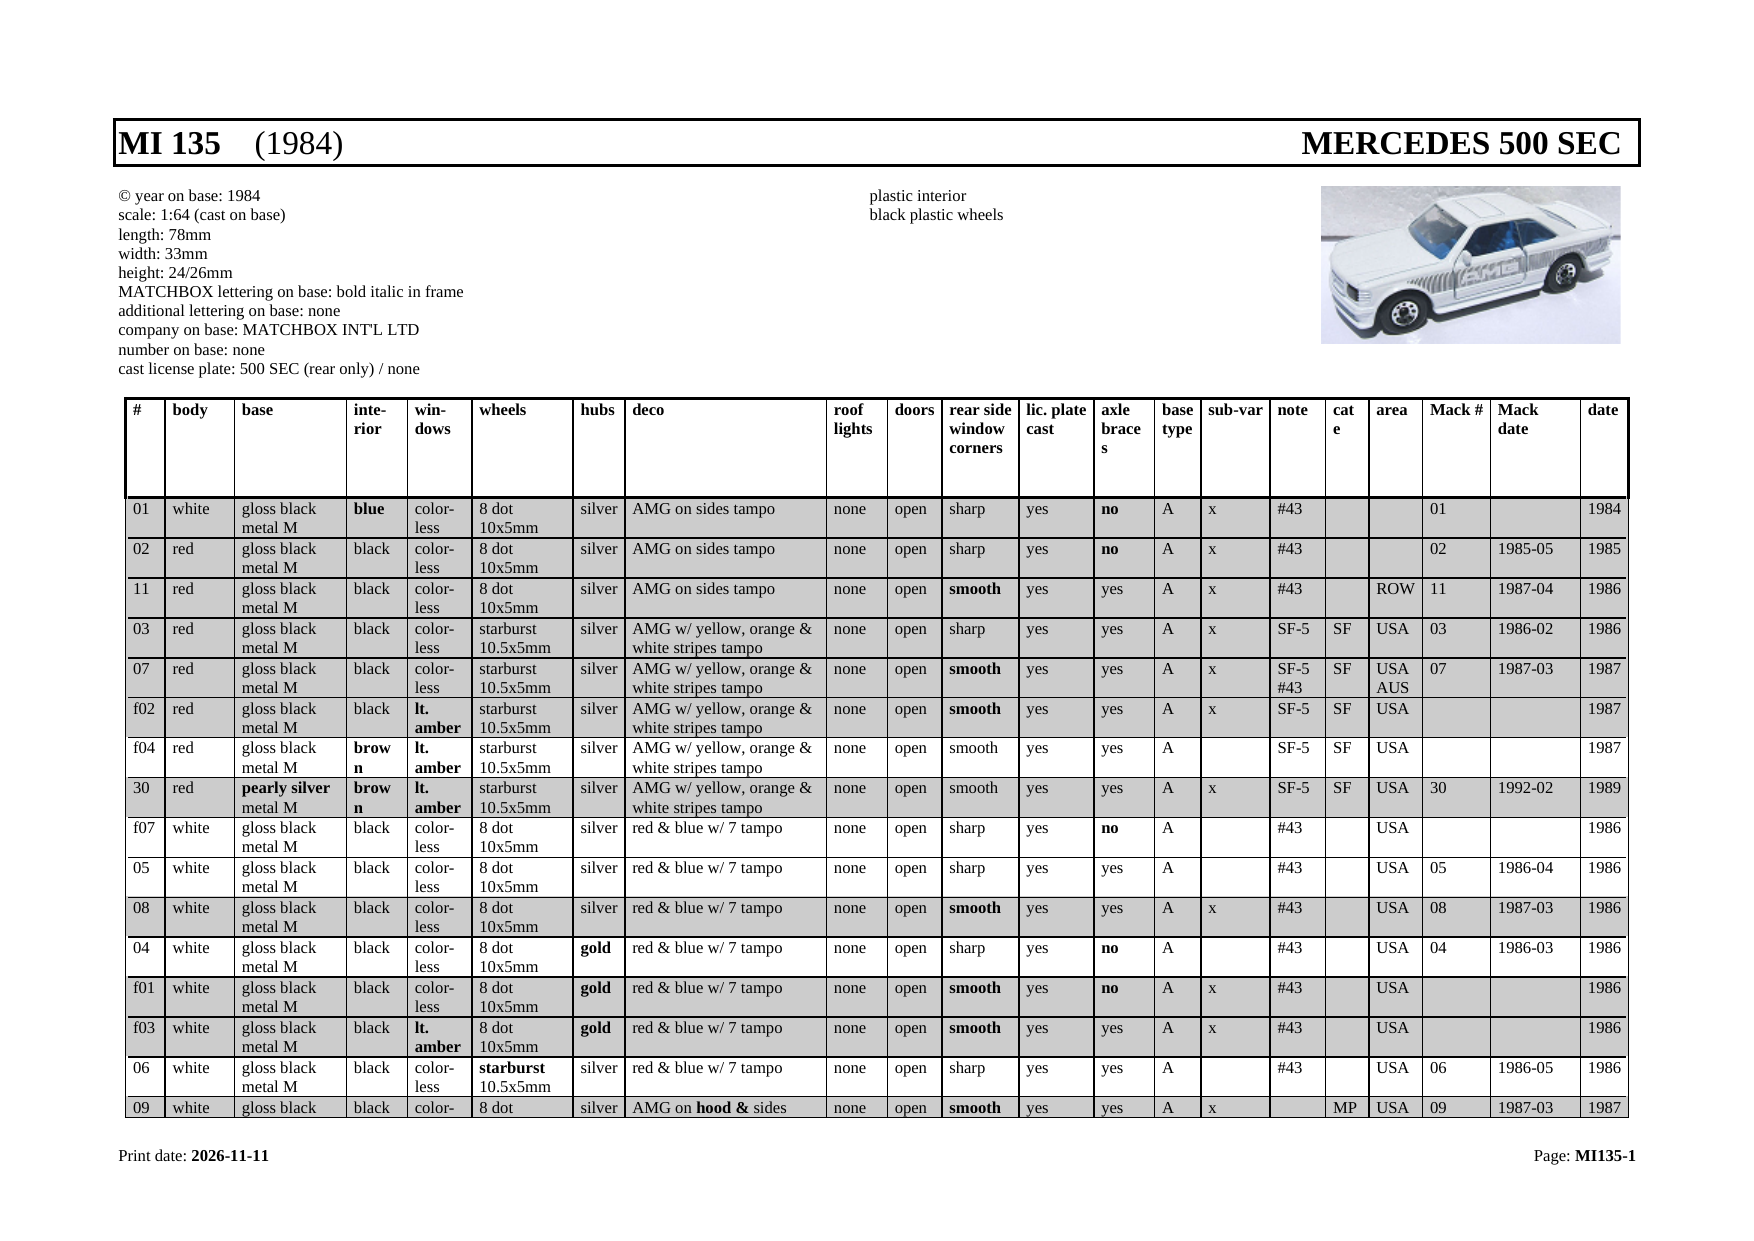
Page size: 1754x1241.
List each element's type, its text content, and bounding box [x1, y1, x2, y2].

table_cell yes [1095, 738, 1154, 777]
table_header base [235, 400, 346, 496]
table_cell red [166, 738, 234, 777]
table_cell red [166, 539, 234, 577]
table_cell yes [1020, 1058, 1093, 1096]
table_cell AMG w/ yellow, orange & white stripes tampo [626, 659, 826, 697]
table_cell gloss black metal M [235, 978, 346, 1016]
table_cell smooth [943, 698, 1018, 737]
table_cell lt. amber [408, 778, 471, 817]
table_cell USA [1370, 898, 1422, 936]
table_cell gold [574, 1018, 624, 1056]
table_cell SF [1326, 778, 1368, 817]
table_cell ROW [1370, 579, 1422, 617]
table_cell sharp [943, 858, 1018, 896]
table_cell 8 dot 10x5mm [473, 858, 572, 896]
table_header plastic interior black plastic wheels [869, 186, 1245, 378]
table_cell 8 dot 10x5mm [473, 938, 572, 976]
table_cell A [1155, 499, 1200, 537]
table_cell yes [1095, 698, 1154, 737]
table_cell open [888, 898, 941, 936]
table_cell USA [1370, 938, 1422, 976]
table_cell [1326, 818, 1368, 856]
table_cell A [1155, 898, 1200, 936]
table_cell #43 [1271, 579, 1325, 617]
table_cell none [827, 1097, 887, 1117]
table_cell A [1155, 738, 1200, 777]
table_cell AMG on sides tampo [626, 579, 826, 617]
table_cell lt. amber [408, 1018, 471, 1056]
table_cell yes [1095, 1018, 1154, 1056]
table_cell 1986 [1581, 856, 1628, 896]
table_cell 1987-03 [1491, 898, 1580, 936]
table_cell starburst 10.5x5mm [473, 778, 572, 817]
table_cell AMG on hood & sides tampo [626, 1097, 826, 1117]
table_cell 1985-05 [1491, 539, 1580, 577]
table_cell USA [1370, 1097, 1422, 1117]
table_cell 1987 [1581, 737, 1628, 777]
table_cell smooth [943, 978, 1018, 1016]
table_cell gloss black metal M [235, 1097, 346, 1117]
table_cell 1986 [1581, 1016, 1628, 1056]
table_cell #43 [1271, 1018, 1325, 1056]
table_cell 11 [1423, 579, 1490, 617]
table_cell [1423, 698, 1490, 737]
table_cell open [888, 1097, 941, 1117]
table_cell smooth [943, 738, 1018, 777]
table_cell 8 dot 10x5mm [473, 978, 572, 1016]
table_cell #43 [1271, 978, 1325, 1016]
table_cell no [1095, 818, 1154, 856]
table_cell none [827, 738, 887, 777]
table_cell none [827, 619, 887, 657]
table_cell black [347, 938, 407, 976]
table_cell silver [574, 818, 624, 856]
table_header Mack date [1491, 400, 1580, 496]
table_cell none [827, 1058, 887, 1096]
table_cell A [1155, 1097, 1200, 1117]
table_cell 01 [1423, 499, 1490, 537]
table_header inte- rior [347, 400, 407, 496]
table_cell red [166, 778, 234, 817]
table_cell silver [574, 499, 624, 537]
table_cell no [1095, 938, 1154, 976]
table_cell black [347, 978, 407, 1016]
table_cell [1326, 1018, 1368, 1056]
table_cell SF-5 [1271, 778, 1325, 817]
table_cell white [166, 1058, 234, 1096]
table_cell 1986 [1581, 577, 1628, 617]
table_cell gloss black metal M [235, 579, 346, 617]
table_cell white [166, 818, 234, 856]
table_cell x [1202, 659, 1269, 697]
table_cell no [1095, 978, 1154, 1016]
table_cell [1370, 499, 1422, 537]
table_cell silver [574, 619, 624, 657]
table_cell 8 dot 10x5mm [473, 898, 572, 936]
table_cell yes [1095, 1058, 1154, 1096]
table_cell silver [574, 659, 624, 697]
table_cell yes [1095, 858, 1154, 896]
table_cell gold [574, 978, 624, 1016]
table_cell none [827, 778, 887, 817]
table_cell yes [1020, 1018, 1093, 1056]
table_cell 1987 [1581, 657, 1628, 697]
table_cell AMG w/ yellow, orange & white stripes tampo [626, 778, 826, 817]
table_cell USA [1370, 978, 1422, 1016]
table_cell [1423, 1018, 1490, 1056]
table_cell yes [1095, 778, 1154, 817]
table_cell [1271, 1097, 1325, 1117]
table_cell sharp [943, 938, 1018, 976]
table_cell starburst 10.5x5mm [473, 738, 572, 777]
table_cell red & blue w/ 7 tampo [626, 1058, 826, 1096]
table_cell x [1202, 499, 1269, 537]
table_cell 04 [1423, 938, 1490, 976]
table_cell gloss black metal M [235, 1058, 346, 1096]
table_cell MP [1326, 1097, 1368, 1117]
table_cell open [888, 698, 941, 737]
table_cell color- less [408, 938, 471, 976]
table_cell black [347, 1058, 407, 1096]
table_cell black [347, 858, 407, 896]
table_cell [1423, 738, 1490, 777]
table_cell USA [1370, 619, 1422, 657]
table_cell red & blue w/ 7 tampo [626, 898, 826, 936]
table_cell 07 [1423, 659, 1490, 697]
table_cell gloss black metal M [235, 738, 346, 777]
table_cell silver [574, 858, 624, 896]
table_cell gloss black metal M [235, 818, 346, 856]
table_cell silver [574, 898, 624, 936]
table_cell sharp [943, 539, 1018, 577]
table_cell none [827, 499, 887, 537]
table_cell none [827, 898, 887, 936]
table_cell 11 [126, 577, 164, 617]
table_header win- dows [408, 400, 471, 496]
table_cell open [888, 858, 941, 896]
table_cell 06 [1423, 1058, 1490, 1096]
table_cell gloss black metal M [235, 619, 346, 657]
table_cell gloss black metal M [235, 659, 346, 697]
table_cell AMG w/ yellow, orange & white stripes tampo [626, 619, 826, 657]
table_cell [1423, 818, 1490, 856]
table_cell black [347, 818, 407, 856]
table_cell none [827, 858, 887, 896]
table_cell open [888, 938, 941, 976]
table_cell open [888, 499, 941, 537]
table_cell 8 dot 10x5mm [473, 539, 572, 577]
table_cell gold [574, 938, 624, 976]
table_cell yes [1020, 499, 1093, 537]
table_cell red [166, 579, 234, 617]
table_cell 1989 [1581, 777, 1628, 817]
table_header note [1271, 400, 1325, 496]
table_cell black [347, 579, 407, 617]
table_cell 1984 [1581, 496, 1628, 537]
table_cell yes [1020, 938, 1093, 976]
table_cell yes [1020, 539, 1093, 577]
table_cell red [166, 659, 234, 697]
table_cell #43 [1271, 938, 1325, 976]
table_cell AMG on sides tampo [626, 539, 826, 577]
table_header sub-var [1202, 400, 1269, 496]
table_cell smooth [943, 1018, 1018, 1056]
table_cell f02 [126, 697, 164, 737]
table_cell black [347, 539, 407, 577]
table_cell lt. amber [408, 698, 471, 737]
table_cell 08 [126, 896, 164, 936]
table_cell silver [574, 1058, 624, 1096]
table_cell #43 [1271, 858, 1325, 896]
table_cell black [347, 1018, 407, 1056]
table_cell 03 [126, 617, 164, 657]
table_cell [1326, 938, 1368, 976]
table_cell SF [1326, 659, 1368, 697]
table_cell A [1155, 978, 1200, 1016]
table_cell no [1095, 499, 1154, 537]
table_cell A [1155, 1018, 1200, 1056]
table_cell AMG w/ yellow, orange & white stripes tampo [626, 698, 826, 737]
table_cell [1491, 738, 1580, 777]
table_cell 8 dot 10x5mm [473, 579, 572, 617]
table_cell color- less [408, 898, 471, 936]
table_cell color- less [408, 619, 471, 657]
table_cell open [888, 778, 941, 817]
table_cell black [347, 659, 407, 697]
table_cell AMG on sides tampo [626, 499, 826, 537]
table_cell #43 [1271, 539, 1325, 577]
table_cell color- less [408, 579, 471, 617]
table_cell 1986-02 [1491, 619, 1580, 657]
table_cell 05 [126, 856, 164, 896]
table_cell silver [574, 698, 624, 737]
table_cell [1326, 978, 1368, 1016]
table_cell x [1202, 1097, 1269, 1117]
table_header rear side window corners [943, 400, 1018, 496]
table_cell USA [1370, 738, 1422, 777]
table_cell silver [574, 579, 624, 617]
table_cell 09 [126, 1096, 164, 1117]
table_cell yes [1020, 978, 1093, 1016]
table_cell x [1202, 539, 1269, 577]
table_header roof lights [827, 400, 887, 496]
table_cell USA [1370, 1058, 1422, 1096]
table_cell none [827, 539, 887, 577]
table_cell [1491, 698, 1580, 737]
table_cell none [827, 1018, 887, 1056]
table_cell A [1155, 539, 1200, 577]
table_header © year on base: 1984 scale: 1:64 (cast on base) length: 78mm width: 33mm height: 24/26mm MATCHBOX lettering on base: bold italic in frame additional lettering on base: none company on base: MATCHBOX INT'L LTD number on base: none cast license plate: 500 SEC (rear only) / none [118, 186, 869, 378]
table_cell gloss black metal M [235, 1018, 346, 1056]
table_cell yes [1020, 698, 1093, 737]
table_cell x [1202, 978, 1269, 1016]
table_cell smooth [943, 579, 1018, 617]
table_cell USA [1370, 858, 1422, 896]
table_cell white [166, 978, 234, 1016]
table_cell black [347, 698, 407, 737]
table_cell no [1095, 539, 1154, 577]
table_cell f07 [126, 817, 164, 856]
table_cell smooth [943, 659, 1018, 697]
table_cell smooth [943, 1097, 1018, 1117]
table_header deco [626, 400, 826, 496]
table_header body [166, 400, 234, 496]
table_header axle braces [1095, 400, 1154, 496]
table_cell none [827, 818, 887, 856]
table_cell [1491, 818, 1580, 856]
table_cell #43 [1271, 499, 1325, 537]
table_header doors [888, 400, 941, 496]
table_cell [1202, 738, 1269, 777]
table_cell 1986 [1581, 1056, 1628, 1096]
table_cell 02 [126, 537, 164, 577]
table_cell 08 [1423, 898, 1490, 936]
table_cell [1370, 539, 1422, 577]
table_cell black [347, 1097, 407, 1117]
table_cell 1992-02 [1491, 778, 1580, 817]
table_cell 1986-05 [1491, 1058, 1580, 1096]
table_cell yes [1095, 579, 1154, 617]
table_cell [1423, 978, 1490, 1016]
table_cell color- less [408, 499, 471, 537]
table_header lic. plate cast [1020, 400, 1093, 496]
table_cell open [888, 659, 941, 697]
table_cell [1202, 1058, 1269, 1096]
table_cell silver [574, 539, 624, 577]
table_header cate [1326, 400, 1368, 496]
table_cell 1986 [1581, 896, 1628, 936]
table_cell SF [1326, 738, 1368, 777]
table_cell 1987-03 [1491, 659, 1580, 697]
table_cell [1326, 1058, 1368, 1096]
table_cell yes [1095, 898, 1154, 936]
table_cell none [827, 978, 887, 1016]
table_cell none [827, 698, 887, 737]
table_cell 1986-03 [1491, 938, 1580, 976]
table_cell silver [574, 738, 624, 777]
table_header wheels [473, 400, 572, 496]
table_cell red [166, 619, 234, 657]
table_cell yes [1020, 818, 1093, 856]
table_cell yes [1020, 619, 1093, 657]
table_cell x [1202, 619, 1269, 657]
table_cell x [1202, 1018, 1269, 1056]
table_cell 02 [1423, 539, 1490, 577]
table_cell black [347, 898, 407, 936]
table_cell USA [1370, 698, 1422, 737]
table_cell USA AUS [1370, 659, 1422, 697]
table_cell USA [1370, 818, 1422, 856]
table_cell yes [1095, 659, 1154, 697]
table_cell AMG w/ yellow, orange & white stripes tampo [626, 738, 826, 777]
table_cell gloss black metal M [235, 698, 346, 737]
table_header Mack # [1423, 400, 1490, 496]
table_cell A [1155, 938, 1200, 976]
table_cell starburst 10.5x5mm [473, 1058, 572, 1096]
table_cell none [827, 938, 887, 976]
table_cell gloss black metal M [235, 898, 346, 936]
table_cell open [888, 978, 941, 1016]
table_cell yes [1020, 858, 1093, 896]
table_header base type [1155, 400, 1200, 496]
table_header date [1581, 400, 1627, 496]
table_cell lt. amber [408, 738, 471, 777]
table_cell yes [1020, 738, 1093, 777]
table_cell 1987-03 [1491, 1097, 1580, 1117]
table_cell x [1202, 698, 1269, 737]
table_cell x [1202, 579, 1269, 617]
table_cell A [1155, 1058, 1200, 1096]
table_cell 1987-04 [1491, 579, 1580, 617]
table_cell sharp [943, 818, 1018, 856]
table_cell brown [347, 778, 407, 817]
table_cell yes [1020, 1097, 1093, 1117]
table_cell silver [574, 778, 624, 817]
table_cell #43 [1271, 898, 1325, 936]
table_cell sharp [943, 619, 1018, 657]
table_cell SF [1326, 619, 1368, 657]
table_cell starburst 10.5x5mm [473, 659, 572, 697]
table_cell open [888, 818, 941, 856]
table_header hubs [574, 400, 624, 496]
table_cell USA [1370, 1018, 1422, 1056]
table_cell gloss black metal M [235, 539, 346, 577]
table_cell 07 [126, 657, 164, 697]
table_cell 1987 [1581, 697, 1628, 737]
table_cell SF-5 #43 [1271, 659, 1325, 697]
table_cell [1202, 818, 1269, 856]
table_cell 8 dot 10x5mm [473, 1097, 572, 1117]
table_cell open [888, 539, 941, 577]
table_header area [1370, 400, 1422, 496]
table_cell A [1155, 698, 1200, 737]
table_cell sharp [943, 499, 1018, 537]
table_cell open [888, 1058, 941, 1096]
table_cell red & blue w/ 7 tampo [626, 1018, 826, 1056]
table_cell blue [347, 499, 407, 537]
table_cell 1987 [1581, 1096, 1628, 1117]
table_cell gloss black metal M [235, 499, 346, 537]
table_cell open [888, 619, 941, 657]
table_cell A [1155, 619, 1200, 657]
table_cell [1326, 898, 1368, 936]
table_cell none [827, 579, 887, 617]
table_cell SF-5 [1271, 738, 1325, 777]
table_cell SF [1326, 698, 1368, 737]
table_cell x [1202, 898, 1269, 936]
table_cell 1986 [1581, 817, 1628, 856]
table_cell [1202, 858, 1269, 896]
table_cell white [166, 1097, 234, 1117]
table_cell color- less [408, 539, 471, 577]
table_cell red & blue w/ 7 tampo [626, 818, 826, 856]
table_cell #43 [1271, 818, 1325, 856]
table_cell 1986 [1581, 976, 1628, 1016]
table_cell color- less [408, 659, 471, 697]
table_cell 8 dot 10x5mm [473, 1018, 572, 1056]
table_cell SF-5 [1271, 619, 1325, 657]
table_cell sharp [943, 1058, 1018, 1096]
table_cell [1326, 579, 1368, 617]
table_cell 8 dot 10x5mm [473, 818, 572, 856]
table_cell color- less [408, 818, 471, 856]
table_cell f04 [126, 737, 164, 777]
table_cell A [1155, 858, 1200, 896]
table_cell yes [1020, 579, 1093, 617]
table_cell yes [1095, 1097, 1154, 1117]
table_cell [1326, 499, 1368, 537]
table_cell color- less [408, 1097, 471, 1117]
table_cell 05 [1423, 858, 1490, 896]
table_cell 09 [1423, 1097, 1490, 1117]
table_cell SF-5 [1271, 698, 1325, 737]
table_cell [1326, 539, 1368, 577]
table_cell [1491, 499, 1580, 537]
table_cell pearly silver metal M [235, 778, 346, 817]
table_cell f03 [126, 1016, 164, 1056]
table_cell 30 [126, 777, 164, 817]
table_cell starburst 10.5x5mm [473, 619, 572, 657]
table_cell 1986 [1581, 936, 1628, 976]
text MI 135 (1984) MERCEDES 500 SEC [116, 121, 1638, 164]
table_cell #43 [1271, 1058, 1325, 1096]
table_cell white [166, 898, 234, 936]
table_cell color- less [408, 978, 471, 1016]
table_cell 1986 [1581, 617, 1628, 657]
table_cell open [888, 738, 941, 777]
table_cell smooth [943, 898, 1018, 936]
table_cell white [166, 499, 234, 537]
table_cell red [166, 698, 234, 737]
table_cell color- less [408, 1058, 471, 1096]
table_cell f01 [126, 976, 164, 1016]
table_cell USA [1370, 778, 1422, 817]
table_cell 1986-04 [1491, 858, 1580, 896]
table_cell yes [1020, 659, 1093, 697]
table_cell 06 [126, 1056, 164, 1096]
table_cell black [347, 619, 407, 657]
table_cell 8 dot 10x5mm [473, 499, 572, 537]
table_cell 30 [1423, 778, 1490, 817]
table_cell 04 [126, 936, 164, 976]
table_cell brown [347, 738, 407, 777]
table_cell white [166, 938, 234, 976]
table_cell gloss black metal M [235, 938, 346, 976]
table_cell gloss black metal M [235, 858, 346, 896]
table_header [1245, 186, 1621, 378]
table_cell A [1155, 659, 1200, 697]
table_cell red & blue w/ 7 tampo [626, 938, 826, 976]
table_cell [1491, 978, 1580, 1016]
table_cell A [1155, 778, 1200, 817]
table_cell [1202, 938, 1269, 976]
table_cell none [827, 659, 887, 697]
table_cell [1491, 1018, 1580, 1056]
table_cell yes [1095, 619, 1154, 657]
table_cell red & blue w/ 7 tampo [626, 978, 826, 1016]
table_cell [1326, 858, 1368, 896]
table_cell smooth [943, 778, 1018, 817]
table_cell silver [574, 1097, 624, 1117]
table_cell open [888, 579, 941, 617]
table_cell white [166, 858, 234, 896]
table_cell yes [1020, 778, 1093, 817]
table_cell open [888, 1018, 941, 1056]
table_cell A [1155, 818, 1200, 856]
table_cell white [166, 1018, 234, 1056]
table_cell 01 [126, 496, 164, 537]
table_cell red & blue w/ 7 tampo [626, 858, 826, 896]
table_cell A [1155, 579, 1200, 617]
table_cell starburst 10.5x5mm [473, 698, 572, 737]
table_cell color- less [408, 858, 471, 896]
table_cell yes [1020, 898, 1093, 936]
table_cell 03 [1423, 619, 1490, 657]
table_cell 1985 [1581, 537, 1628, 577]
table_header # [127, 400, 164, 496]
table_cell x [1202, 778, 1269, 817]
